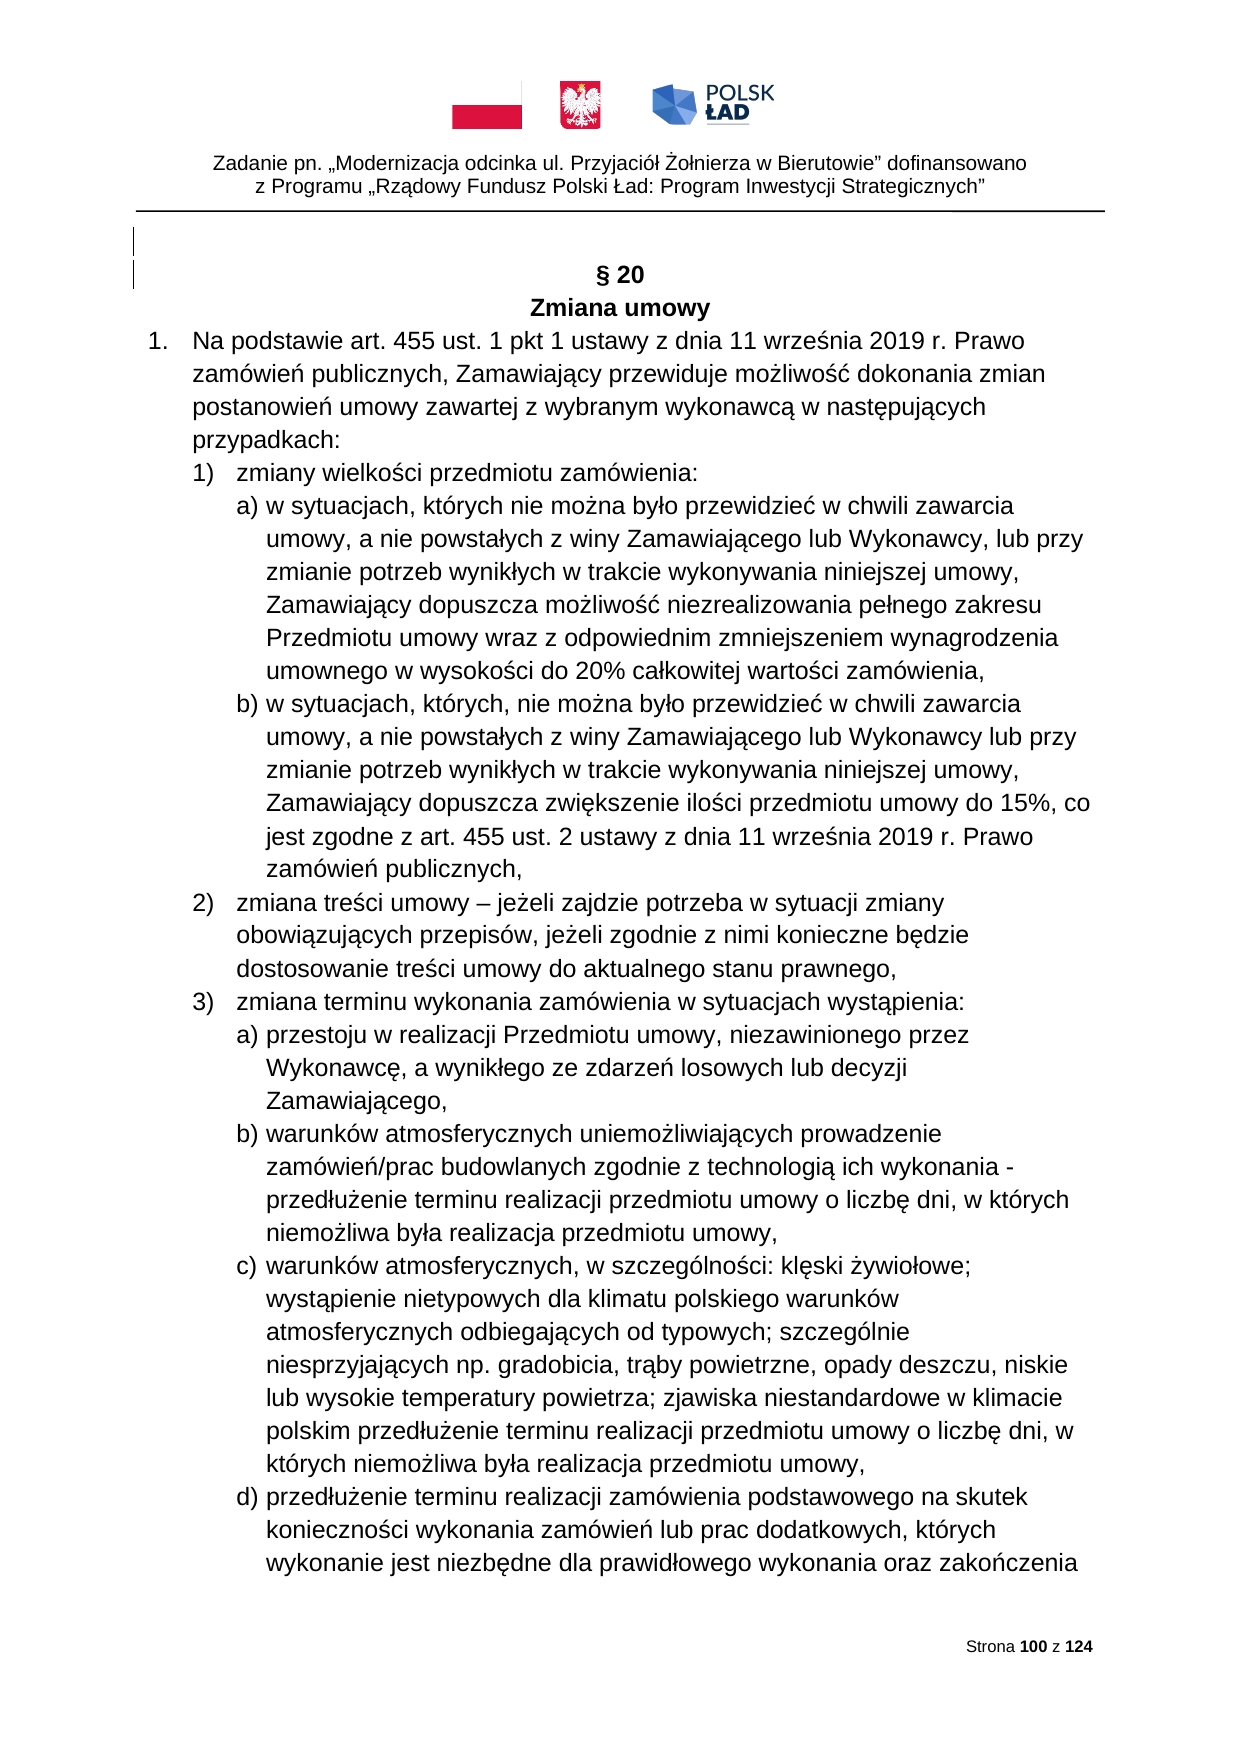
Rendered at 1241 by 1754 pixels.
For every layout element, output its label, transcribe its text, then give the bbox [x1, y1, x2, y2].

list warunków atmosferycznych, w szczególności: klęski żywiołowe; wystąpienie nietypowych dla klimatu polskiego warunków atmosferycznych odbiegających od typowych; szczególnie niesprzyjających np. gradobicia, trąby powietrzne, opady deszczu, niskie lub wysokie temperatury powietrza; zjawiska niestandardowe w klimacie polskim przedłużenie terminu realizacji przedmiotu umowy o liczbę dni, w których niemożliwa była realizacja przedmiotu umowy, [236, 1251, 1093, 1478]
list w sytuacjach, których, nie można było przewidzieć w chwili zawarcia umowy, a nie powstałych z winy Zamawiającego lub Wykonawcy lub przy zmianie potrzeb wynikłych w trakcie wykonywania niniejszej umowy, Zamawiający dopuszcza zwiększenie ilości przedmiotu umowy do 15%, co jest zgodne z art. 455 ust. 2 ustawy z dnia 11 września 2019 r. Prawo zamówień publicznych, [236, 689, 1093, 883]
list Na podstawie art. 455 ust. 1 pkt 1 ustawy z dnia 11 września 2019 r. Prawo zamówień publicznych, Zamawiający przewiduje możliwość dokonania zmian postanowień umowy zawartej z wybranym wykonawcą w następujących przypadkach: [148, 326, 1093, 454]
list warunków atmosferycznych uniemożliwiających prowadzenie zamówień/prac budowlanych zgodnie z technologią ich wykonania - przedłużenie terminu realizacji przedmiotu umowy o liczbę dni, w których niemożliwa była realizacja przedmiotu umowy, [236, 1119, 1093, 1246]
picture [652, 84, 774, 125]
list zmiany wielkości przedmiotu zamówienia: [192, 458, 1093, 487]
list przestoju w realizacji Przedmiotu umowy, niezawinionego przez Wykonawcę, a wynikłego ze zdarzeń losowych lub decyzji Zamawiającego, [236, 1019, 1093, 1114]
list zmiana terminu wykonania zamówienia w sytuacjach wystąpienia: [192, 987, 1093, 1015]
text Zmiana umowy [148, 293, 1093, 322]
picture [450, 81, 600, 129]
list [236, 1482, 1093, 1577]
list zmiana treści umowy – jeżeli zajdzie potrzeba w sytuacji zmiany obowiązujących przepisów, jeżeli zgodnie z nimi konieczne będzie dostosowanie treści umowy do aktualnego stanu prawnego, [192, 887, 1093, 982]
list w sytuacjach, których nie można było przewidzieć w chwili zawarcia umowy, a nie powstałych z winy Zamawiającego lub Wykonawcy, lub przy zmianie potrzeb wynikłych w trakcie wykonywania niniejszej umowy, Zamawiający dopuszcza możliwość niezrealizowania pełnego zakresu Przedmiotu umowy wraz z odpowiednim zmniejszeniem wynagrodzenia umownego w wysokości do 20% całkowitej wartości zamówienia, [236, 491, 1093, 685]
list § 20 [148, 260, 1093, 289]
